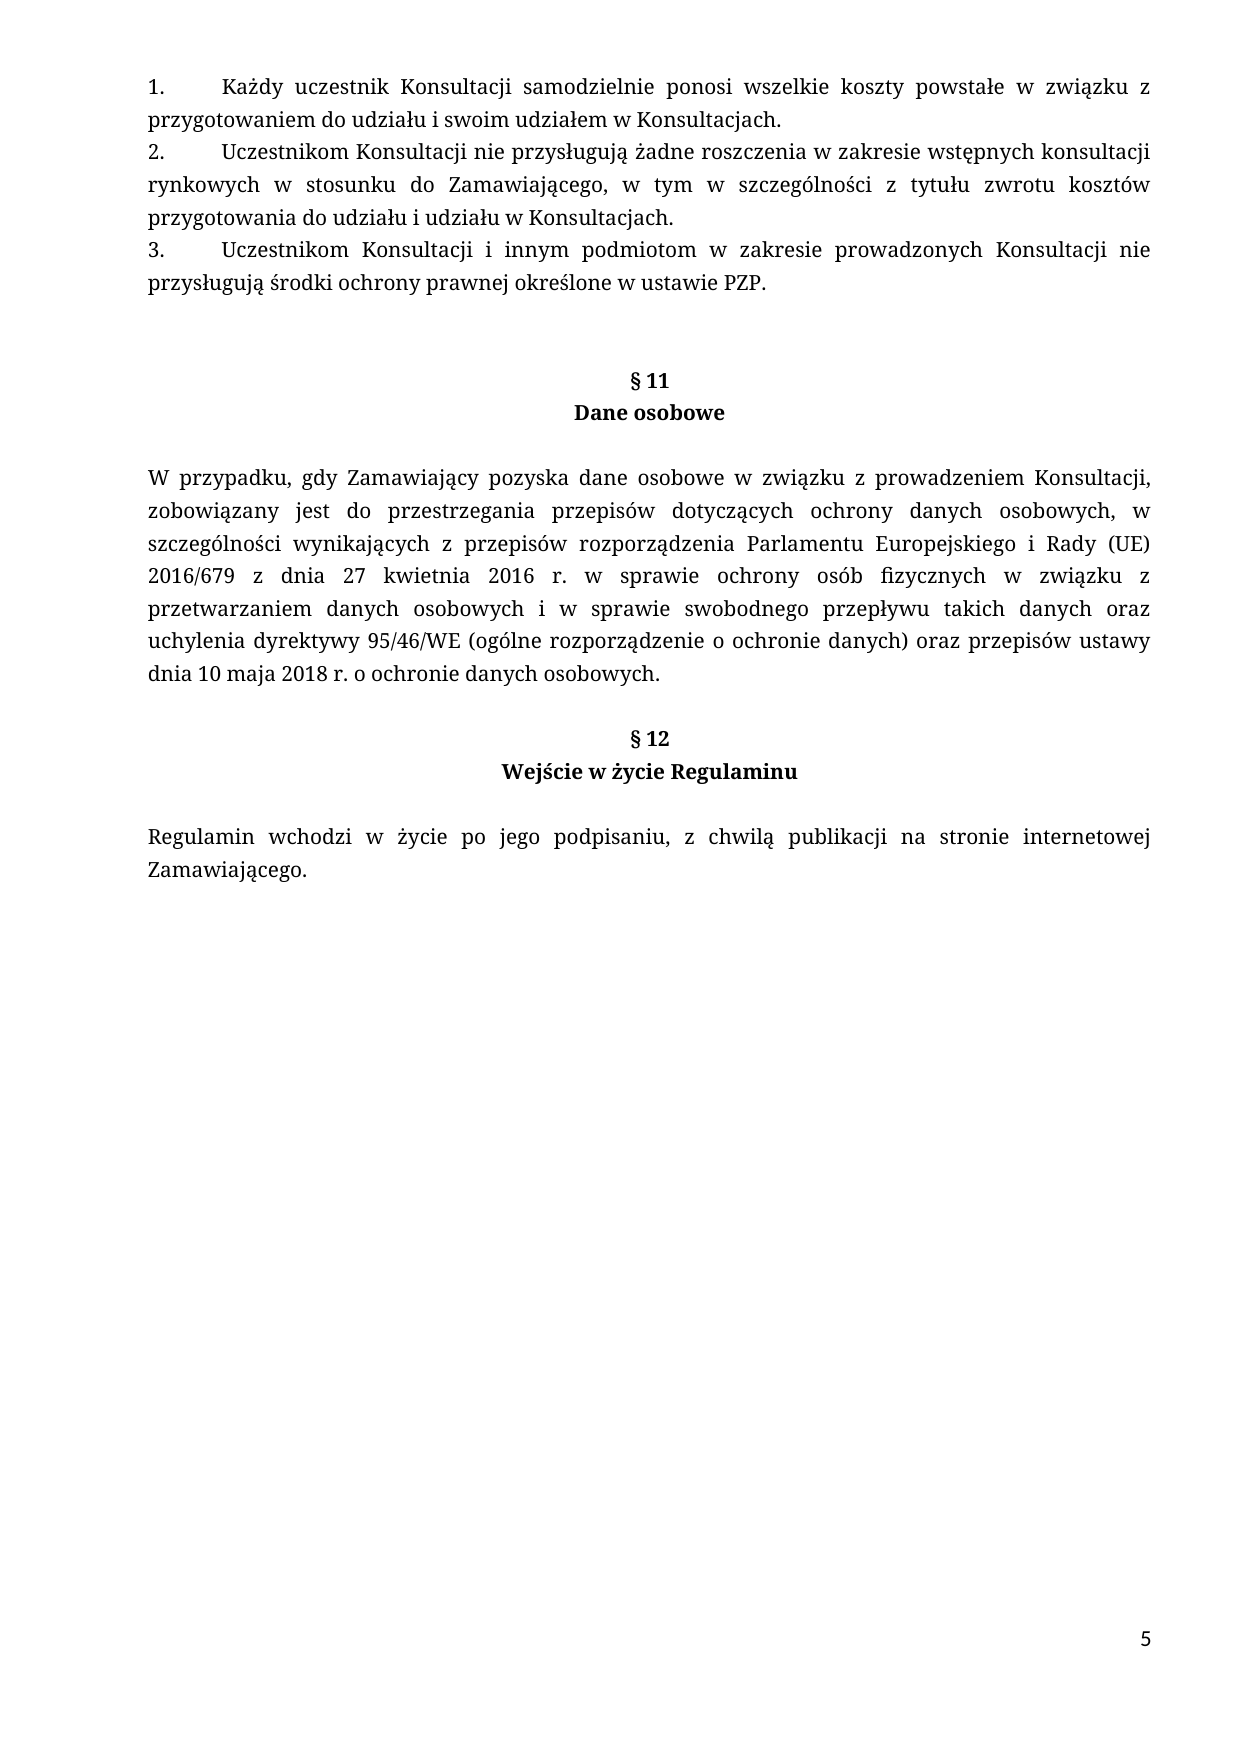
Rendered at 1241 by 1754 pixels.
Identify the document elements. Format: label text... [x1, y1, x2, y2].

text § 11 [148, 366, 1152, 394]
text § 12 [148, 724, 1152, 753]
text Dane osobowe [148, 398, 1152, 427]
text Regulamin wchodzi w życie po jego podpisaniu, z chwilą publikacji na stronie internetowej Zamawiającego. [148, 822, 1152, 883]
list Uczestnikom Konsultacji nie przysługują żadne roszczenia w zakresie wstępnych konsultacji rynkowych w stosunku do Zamawiającego, w tym w szczególności z tytułu zwrotu kosztów przygotowania do udziału i udziału w Konsultacjach. [148, 137, 1152, 231]
list Każdy uczestnik Konsultacji samodzielnie ponosi wszelkie koszty powstałe w związku z przygotowaniem do udziału i swoim udziałem w Konsultacjach. [148, 72, 1152, 133]
text W przypadku, gdy Zamawiający pozyska dane osobowe w związku z prowadzeniem Konsultacji, zobowiązany jest do przestrzegania przepisów dotyczących ochrony danych osobowych, w szczególności wynikających z przepisów rozporządzenia Parlamentu Europejskiego i Rady (UE) 2016/679 z dnia 27 kwietnia 2016 r. w sprawie ochrony osób fizycznych w związku z przetwarzaniem danych osobowych i w sprawie swobodnego przepływu takich danych oraz uchylenia dyrektywy 95/46/WE (ogólne rozporządzenie o ochronie danych) oraz przepisów ustawy dnia 10 maja 2018 r. o ochronie danych osobowych. [148, 463, 1152, 688]
text Wejście w życie Regulaminu [148, 757, 1152, 785]
list Uczestnikom Konsultacji i innym podmiotom w zakresie prowadzonych Konsultacji nie przysługują środki ochrony prawnej określone w ustawie PZP. [148, 235, 1152, 296]
